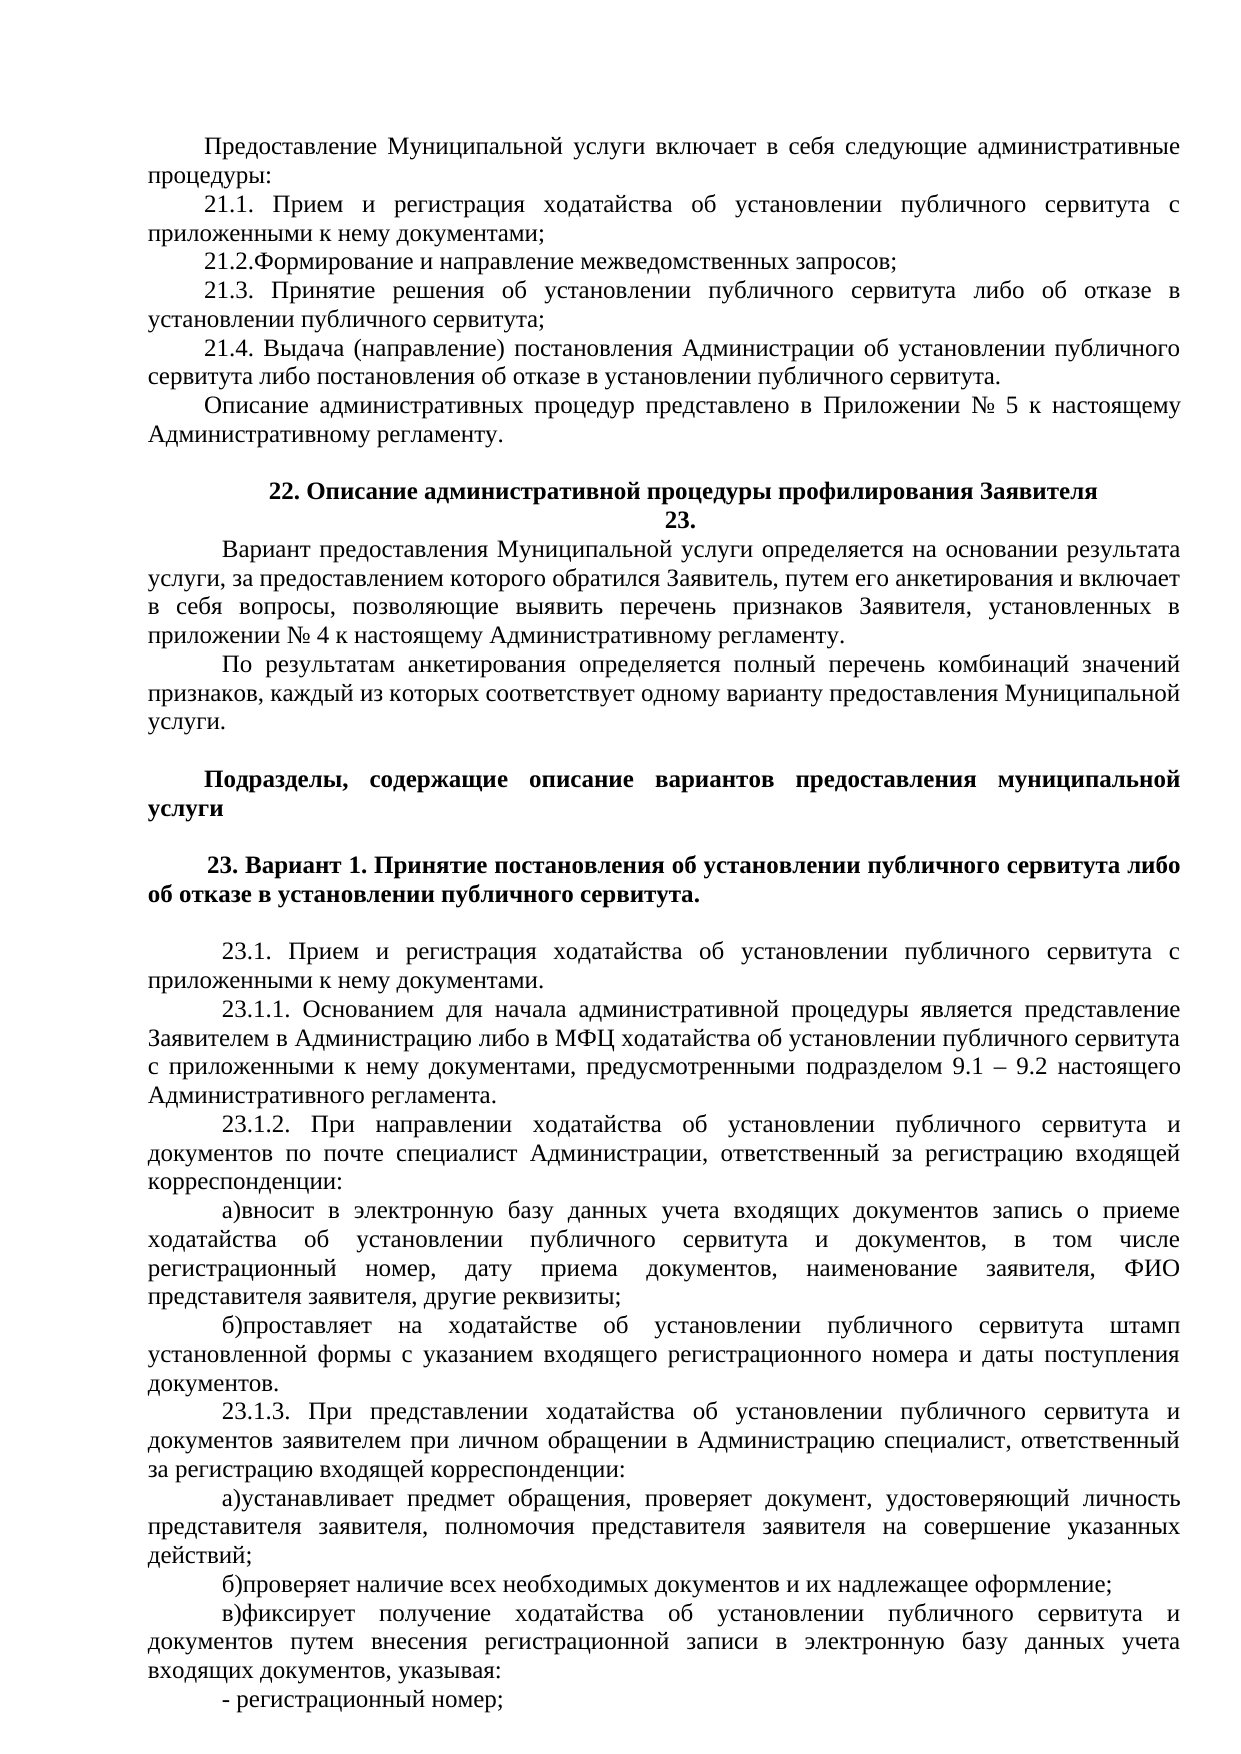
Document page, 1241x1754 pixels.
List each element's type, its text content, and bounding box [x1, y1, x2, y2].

title 23.1. Прием и регистрация ходатайства об установлении публичного сервитута с приложенными к нему документами. [148, 936, 1181, 994]
text 21.4. Выдача (направление) постановления Администрации об установлении публичного сервитута либо постановления об отказе в установлении публичного сервитута. [148, 333, 1181, 390]
text 23.1.2. При направлении ходатайства об установлении публичного сервитута и документов по почте специалист Администрации, ответственный за регистрацию входящей корреспонденции: [148, 1109, 1181, 1195]
text 21.1. Прием и регистрация ходатайства об установлении публичного сервитута с приложенными к нему документами; [148, 189, 1181, 246]
list Описание административной процедуры профилирования Заявителя [185, 476, 1181, 505]
text 21.3. Принятие решения об установлении публичного сервитута либо об отказе в установлении публичного сервитута; [148, 275, 1181, 333]
text а)вносит в электронную базу данных учета входящих документов запись о приеме ходатайства об установлении публичного сервитута и документов, в том числе регистрационный номер, дату приема документов, наименование заявителя, ФИО представителя заявителя, другие реквизиты; [148, 1195, 1181, 1310]
text - регистрационный номер; [148, 1684, 1181, 1713]
text Описание административных процедур представлено в Приложении № 5 к настоящему Административному регламенту. [148, 390, 1181, 448]
text б)проверяет наличие всех необходимых документов и их надлежащее оформление; [148, 1569, 1181, 1598]
text в)фиксирует получение ходатайства об установлении публичного сервитута и документов путем внесения регистрационной записи в электронную базу данных учета входящих документов, указывая: [148, 1598, 1181, 1684]
text Подразделы, содержащие описание вариантов предоставления муниципальной услуги [148, 764, 1181, 821]
text 21.2.Формирование и направление межведомственных запросов; [148, 246, 1181, 275]
text 23. Вариант 1. Принятие постановления об установлении публичного сервитута либо об отказе в установлении публичного сервитута. [148, 850, 1181, 908]
text б)проставляет на ходатайстве об установлении публичного сервитута штамп установленной формы с указанием входящего регистрационного номера и даты поступления документов. [148, 1310, 1181, 1396]
text 23.1.1. Основанием для начала административной процедуры является представление Заявителем в Администрацию либо в МФЦ ходатайства об установлении публичного сервитута с приложенными к нему документами, предусмотренными подразделом 9.1 – 9.2 настоящего Административного регламента. [148, 994, 1181, 1109]
text а)устанавливает предмет обращения, проверяет документ, удостоверяющий личность представителя заявителя, полномочия представителя заявителя на совершение указанных действий; [148, 1483, 1181, 1569]
text 23.1.3. При представлении ходатайства об установлении публичного сервитута и документов заявителем при личном обращении в Администрацию специалист, ответственный за регистрацию входящей корреспонденции: [148, 1396, 1181, 1483]
text По результатам анкетирования определяется полный перечень комбинаций значений признаков, каждый из которых соответствует одному варианту предоставления Муниципальной услуги. [148, 649, 1181, 735]
text Предоставление Муниципальной услуги включает в себя следующие административные процедуры: [148, 131, 1181, 189]
text Вариант предоставления Муниципальной услуги определяется на основании результата услуги, за предоставлением которого обратился Заявитель, путем его анкетирования и включает в себя вопросы, позволяющие выявить перечень признаков Заявителя, установленных в приложении № 4 к настоящему Административному регламенту. [148, 534, 1181, 649]
